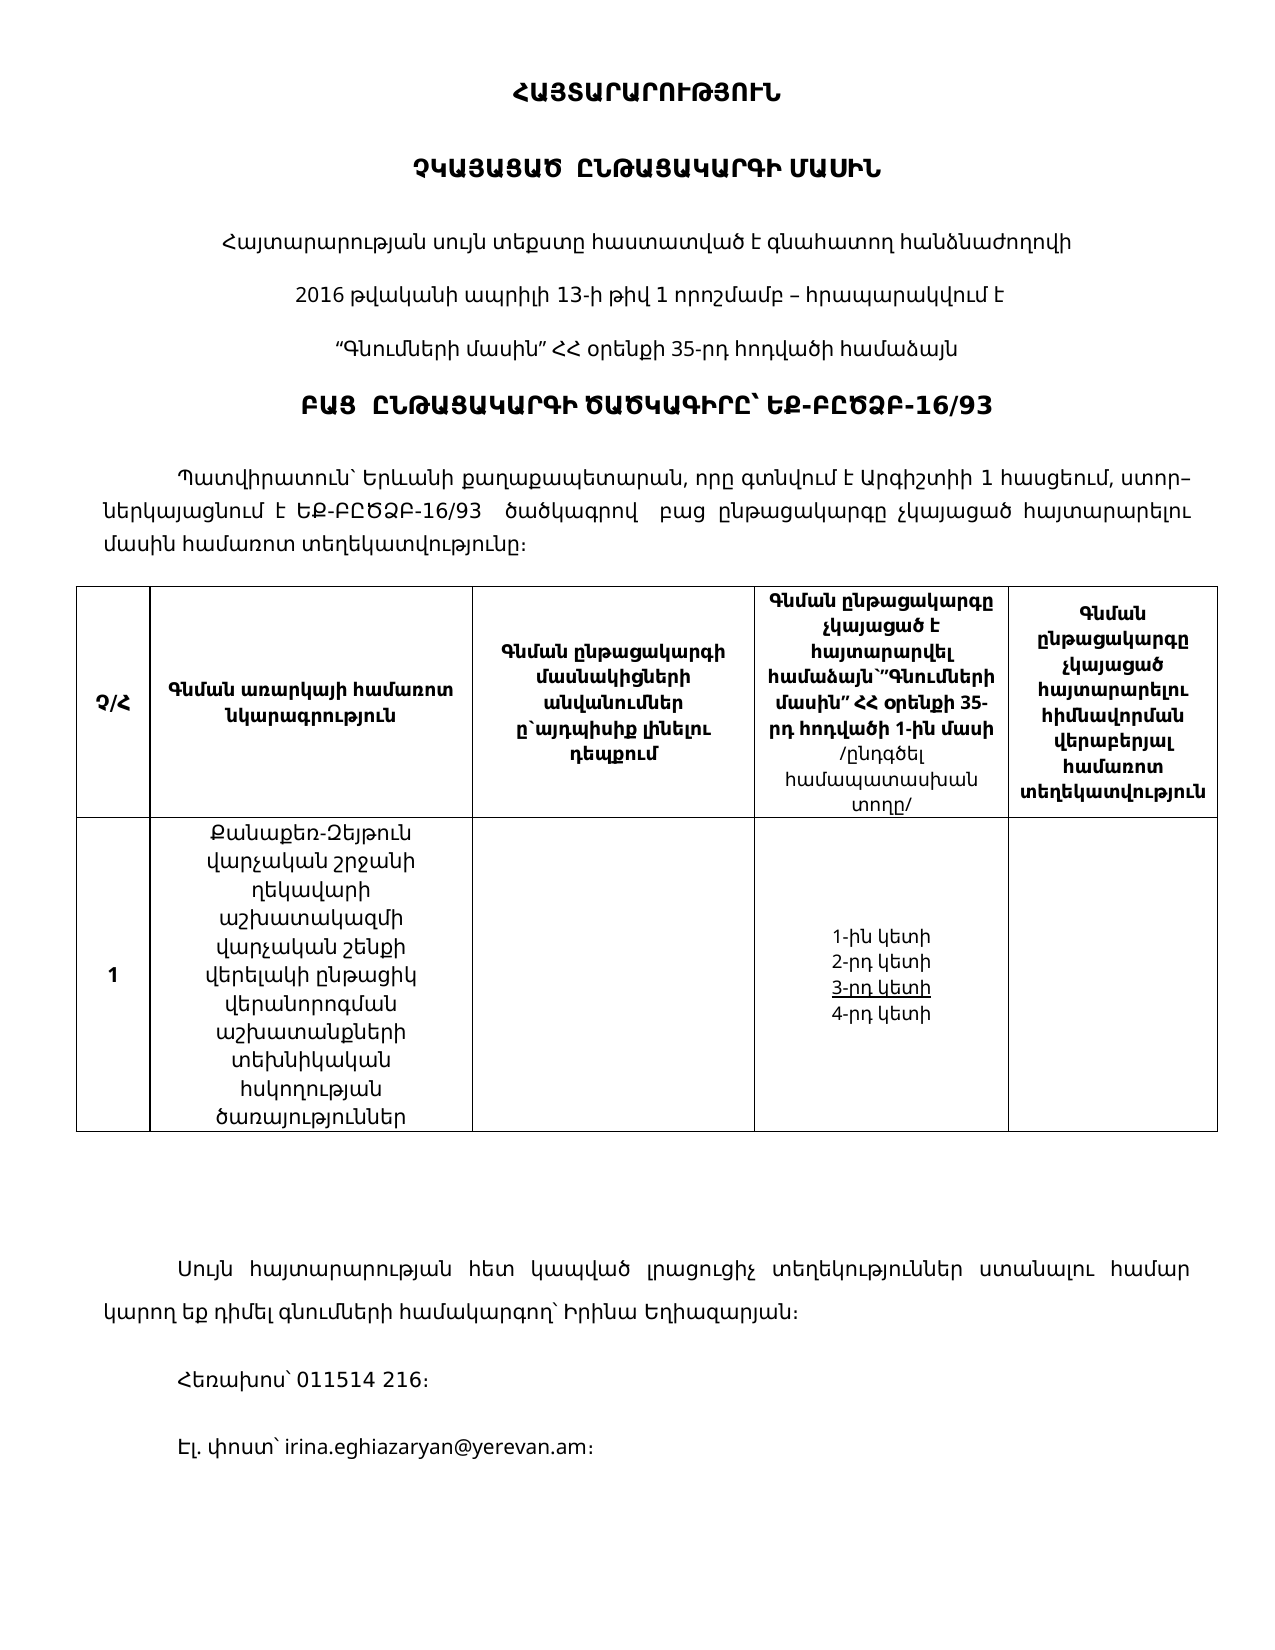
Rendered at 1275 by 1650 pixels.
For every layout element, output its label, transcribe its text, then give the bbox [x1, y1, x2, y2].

text Հեռախոս՝ 011514 216։ [103, 1365, 1191, 1393]
text Էլ. փոստ՝ irina.eghiazaryan@yerevan.am։ [103, 1432, 1191, 1461]
table_cell 1 [77, 818, 149, 1131]
subtitle ԲԱՑ ԸՆԹԱՑԱԿԱՐԳԻ ԾԱԾԿԱԳԻՐԸ՝ ԵՔ-ԲԸԾՁԲ-16/93 [103, 387, 1191, 421]
table_header Գնման առարկայի համառոտ նկարագրություն [151, 587, 472, 817]
table_header Գնման ընթացակարգի մասնակիցների անվանումները`այդպիսիք լինելու դեպքում [473, 587, 754, 817]
table_header Գնման ընթացակարգը չկայացած հայտարարելու հիմնավորման վերաբերյալ համառոտ տեղեկատվություն [1009, 587, 1217, 817]
subtitle Հայտարարության սույն տեքստը հաստատված է գնահատող հանձնաժողովի [103, 227, 1191, 256]
text ՉԿԱՅԱՑԱԾ ԸՆԹԱՑԱԿԱՐԳԻ ՄԱՍԻՆ [103, 151, 1191, 185]
text Սույն հայտարարության հետ կապված լրացուցիչ տեղեկություններ ստանալու համար կարող եք դիմել գնումների համակարգող՝ Իրինա Եղիազարյան։ [103, 1254, 1191, 1326]
table_cell [1009, 818, 1217, 1131]
subtitle “Գնումների մասին” ՀՀ օրենքի 35-րդ հոդվածի համաձայն [103, 334, 1191, 362]
table_header Գնման ընթացակարգը չկայացած է հայտարարվել համաձայն`”Գնումների մասին” ՀՀ օրենքի 35-րդ հոդվածի 1-ին մասի /ընդգծել համապատասխան տողը/ [755, 587, 1008, 817]
subtitle 2016 թվականի ապրիլի 13-ի թիվ 1 որոշմամբ – հրապարակվում է [103, 281, 1191, 309]
text ՀԱՅՏԱՐԱՐՈՒԹՅՈՒՆ [103, 75, 1191, 109]
table_cell [473, 818, 754, 1131]
table_cell 1-ին կետի 2-րդ կետի 3-րդ կետի 4-րդ կետի [755, 818, 1008, 1131]
text Պատվիրատուն` Երևանի քաղաքապետարան, որը գտնվում է Արգիշտիի 1 հասցեում, ստոր– ներկայացնում է ԵՔ-ԲԸԾՁԲ-16/93 ծածկագրով բաց ընթացակարգը չկայացած հայտարարելու մասին համառոտ տեղեկատվությունը։ [103, 463, 1191, 557]
table_cell Քանաքեռ-Զեյթուն վարչական շրջանի ղեկավարի աշխատակազմի վարչական շենքի վերելակի ընթացիկ վերանորոգման աշխատանքների տեխնիկական հսկողության ծառայություններ [151, 818, 472, 1131]
table_header Չ/Հ [77, 587, 149, 817]
